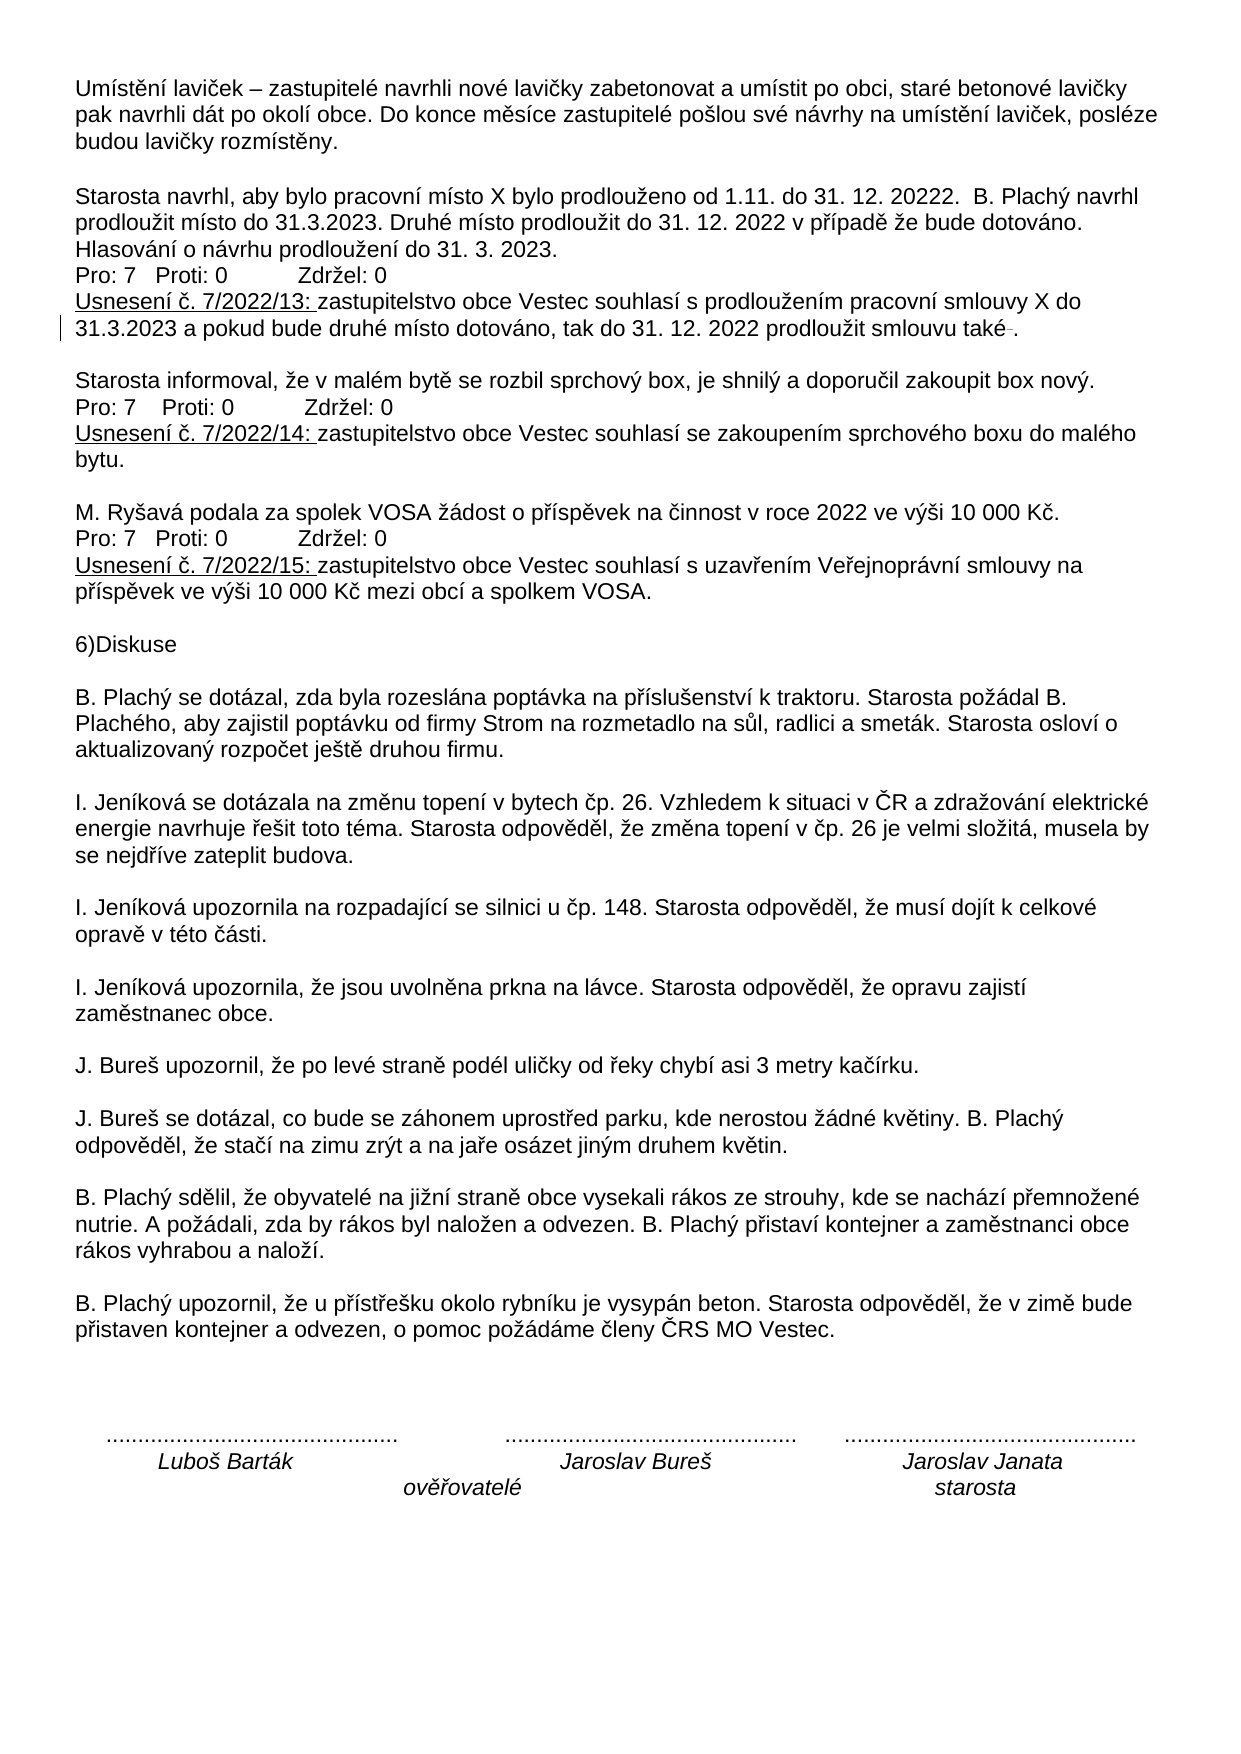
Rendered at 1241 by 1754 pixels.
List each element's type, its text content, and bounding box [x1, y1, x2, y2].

text I. Jeníková upozornila, že jsou uvolněna prkna na lávce. Starosta odpověděl, že opravu zajistí zaměstnanec obce. [75, 973, 1165, 1026]
text Starosta informoval, že v malém bytě se rozbil sprchový box, je shnilý a doporučil zakoupit box nový. [75, 367, 1165, 394]
text B. Plachý se dotázal, zda byla rozeslána poptávka na příslušenství k traktoru. Starosta požádal B. Plachého, aby zajistil poptávku od firmy Strom na rozmetadlo na sůl, radlici a smeták. Starosta osloví o aktualizovaný rozpočet ještě druhou firmu. [75, 683, 1165, 763]
text .............................................. .............................................. .............................................. [75, 1421, 1165, 1448]
text Pro: 7 Proti: 0 Zdržel: 0 [75, 394, 1165, 420]
text J. Bureš se dotázal, co bude se záhonem uprostřed parku, kde nerostou žádné květiny. B. Plachý odpověděl, že stačí na zimu zrýt a na jaře osázet jiným druhem květin. [75, 1105, 1165, 1158]
text Usnesení č. 7/2022/15: zastupitelstvo obce Vestec souhlasí s uzavřením Veřejnoprávní smlouvy na příspěvek ve výši 10 000 Kč mezi obcí a spolkem VOSA. [75, 552, 1165, 604]
text B. Plachý sdělil, že obyvatelé na jižní straně obce vysekali rákos ze strouhy, kde se nachází přemnožené nutrie. A požádali, zda by rákos byl naložen a odvezen. B. Plachý přistaví kontejner a zaměstnanci obce rákos vyhrabou a naloží. [75, 1184, 1165, 1263]
text B. Plachý upozornil, že u přístřešku okolo rybníku je vysypán beton. Starosta odpověděl, že v zimě bude přistaven kontejner a odvezen, o pomoc požádáme členy ČRS MO Vestec. [75, 1290, 1165, 1342]
text I. Jeníková se dotázala na změnu topení v bytech čp. 26. Vzhledem k situaci v ČR a zdražování elektrické energie navrhuje řešit toto téma. Starosta odpověděl, že změna topení v čp. 26 je velmi složitá, musela by se nejdříve zateplit budova. [75, 789, 1165, 868]
text I. Jeníková upozornila na rozpadající se silnici u čp. 148. Starosta odpověděl, že musí dojít k celkové opravě v této části. [75, 894, 1165, 947]
text Usnesení č. 7/2022/14: zastupitelstvo obce Vestec souhlasí se zakoupením sprchového boxu do malého bytu. [75, 420, 1165, 473]
text Starosta navrhl, aby bylo pracovní místo X bylo prodlouženo od 1.11. do 31. 12. 20222. B. Plachý navrhl prodloužit místo do 31.3.2023. Druhé místo prodloužit do 31. 12. 2022 v případě že bude dotováno. Hlasování o návrhu prodloužení do 31. 3. 2023. [75, 183, 1165, 262]
text 6)Diskuse [75, 631, 1165, 657]
text Pro: 7 Proti: 0 Zdržel: 0 [75, 525, 1165, 552]
text ověřovatelé starosta [75, 1474, 1165, 1501]
text Umístění laviček – zastupitelé navrhli nové lavičky zabetonovat a umístit po obci, staré betonové lavičky pak navrhli dát po okolí obce. Do konce měsíce zastupitelé pošlou své návrhy na umístění laviček, posléze budou lavičky rozmístěny. [75, 75, 1165, 154]
text Usnesení č. 7/2022/13: zastupitelstvo obce Vestec souhlasí s prodloužením pracovní smlouvy X do 31.3.2023 a pokud bude druhé místo dotováno, tak do 31. 12. 2022 prodloužit smlouvu také. [75, 288, 1165, 341]
text Luboš Barták Jaroslav Bureš Jaroslav Janata [75, 1448, 1165, 1474]
text M. Ryšavá podala za spolek VOSA žádost o příspěvek na činnost v roce 2022 ve výši 10 000 Kč. [75, 499, 1165, 525]
text Pro: 7 Proti: 0 Zdržel: 0 [75, 262, 1165, 288]
text J. Bureš upozornil, že po levé straně podél uličky od řeky chybí asi 3 metry kačírku. [75, 1052, 1165, 1079]
